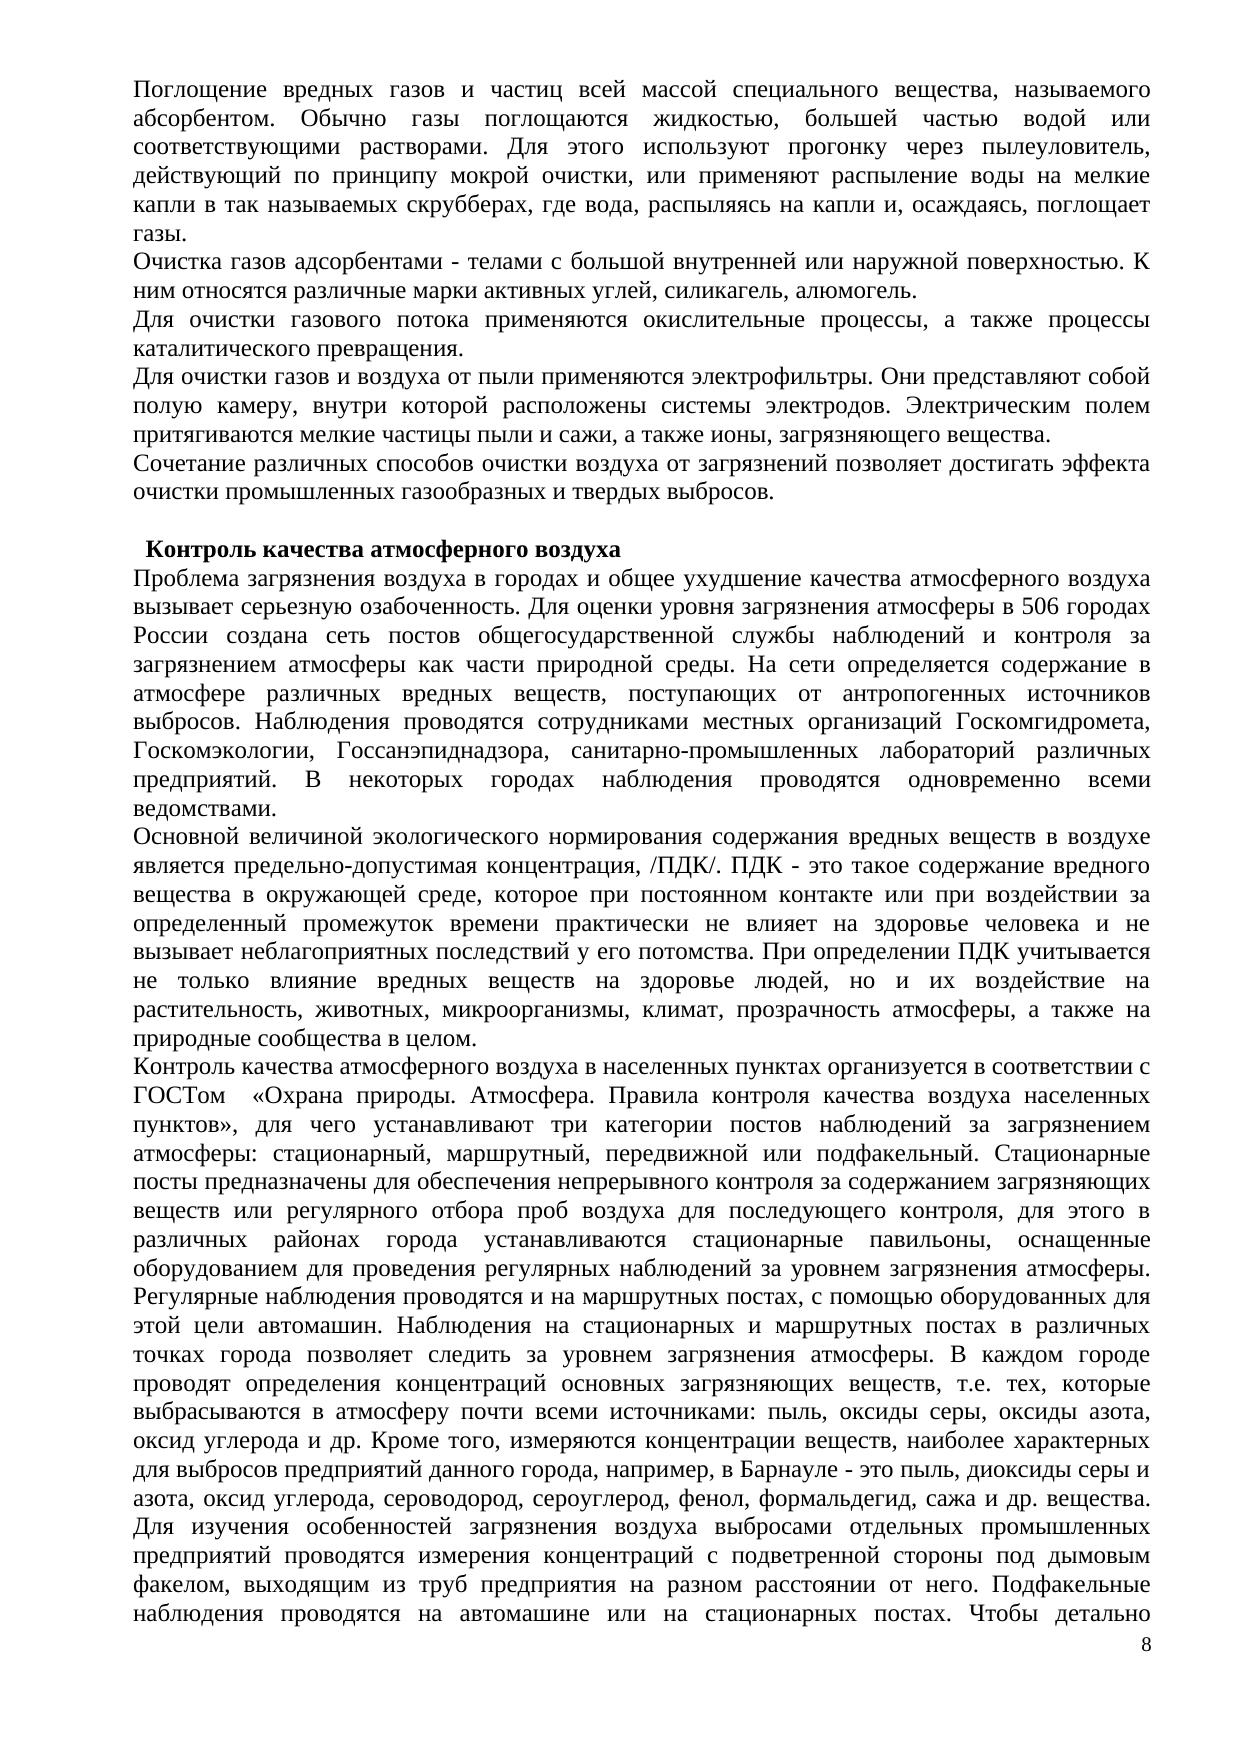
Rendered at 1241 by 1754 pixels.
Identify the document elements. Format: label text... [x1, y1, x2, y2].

text Для очистки газов и воздуха от пыли применяются электрофильтры. Они представляют собой полую камеру, внутри которой расположены системы электродов. Электрическим полем притягиваются мелкие частицы пыли и сажи, а также ионы, загрязняющего вещества. [133, 361, 1152, 448]
text Основной величиной экологического нормирования содержания вредных веществ в воздухе является предельно-допустимая концентрация, /ПДК/. ПДК - это такое содержание вредного вещества в окружающей среде, которое при постоянном контакте или при воздействии за определенный промежуток времени практически не влияет на здоровье человека и не вызывает неблагоприятных последствий у его потомства. При определении ПДК учитывается не только влияние вредных веществ на здоровье людей, но и их воздействие на растительность, животных, микроорганизмы, климат, прозрачность атмосферы, а также на природные сообщества в целом. [133, 821, 1152, 1051]
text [133, 1051, 1152, 1626]
text Для очистки газового потока применяются окислительные процессы, а также процессы каталитического превращения. [133, 304, 1152, 361]
text Очистка газов адсорбентами - телами с большой внутренней или наружной поверхностью. К ним относятся различные марки активных углей, силикагель, алюмогель. [133, 246, 1152, 304]
text Сочетание различных способов очистки воздуха от загрязнений позволяет достигать эффекта очистки промышленных газообразных и твердых выбросов. [133, 448, 1152, 505]
text Контроль качества атмосферного воздуха [133, 534, 1152, 563]
text Проблема загрязнения воздуха в городах и общее ухудшение качества атмосферного воздуха вызывает серьезную озабоченность. Для оценки уровня загрязнения атмосферы в 506 городах России создана сеть постов общегосударственной службы наблюдений и контроля за загрязнением атмосферы как части природной среды. На сети определяется содержание в атмосфере различных вредных веществ, поступающих от антропогенных источников выбросов. Наблюдения проводятся сотрудниками местных организаций Госкомгидромета, Госкомэкологии, Госсанэпиднадзора, санитарно-промышленных лабораторий различных предприятий. В некоторых городах наблюдения проводятся одновременно всеми ведомствами. [133, 563, 1152, 821]
text Поглощение вредных газов и частиц всей массой специального вещества, называемого абсорбентом. Обычно газы поглощаются жидкостью, большей частью водой или соответствующими растворами. Для этого используют прогонку через пылеуловитель, действующий по принципу мокрой очистки, или применяют распыление воды на мелкие капли в так называемых скрубберах, где вода, распыляясь на капли и, осаждаясь, поглощает газы. [133, 74, 1152, 246]
